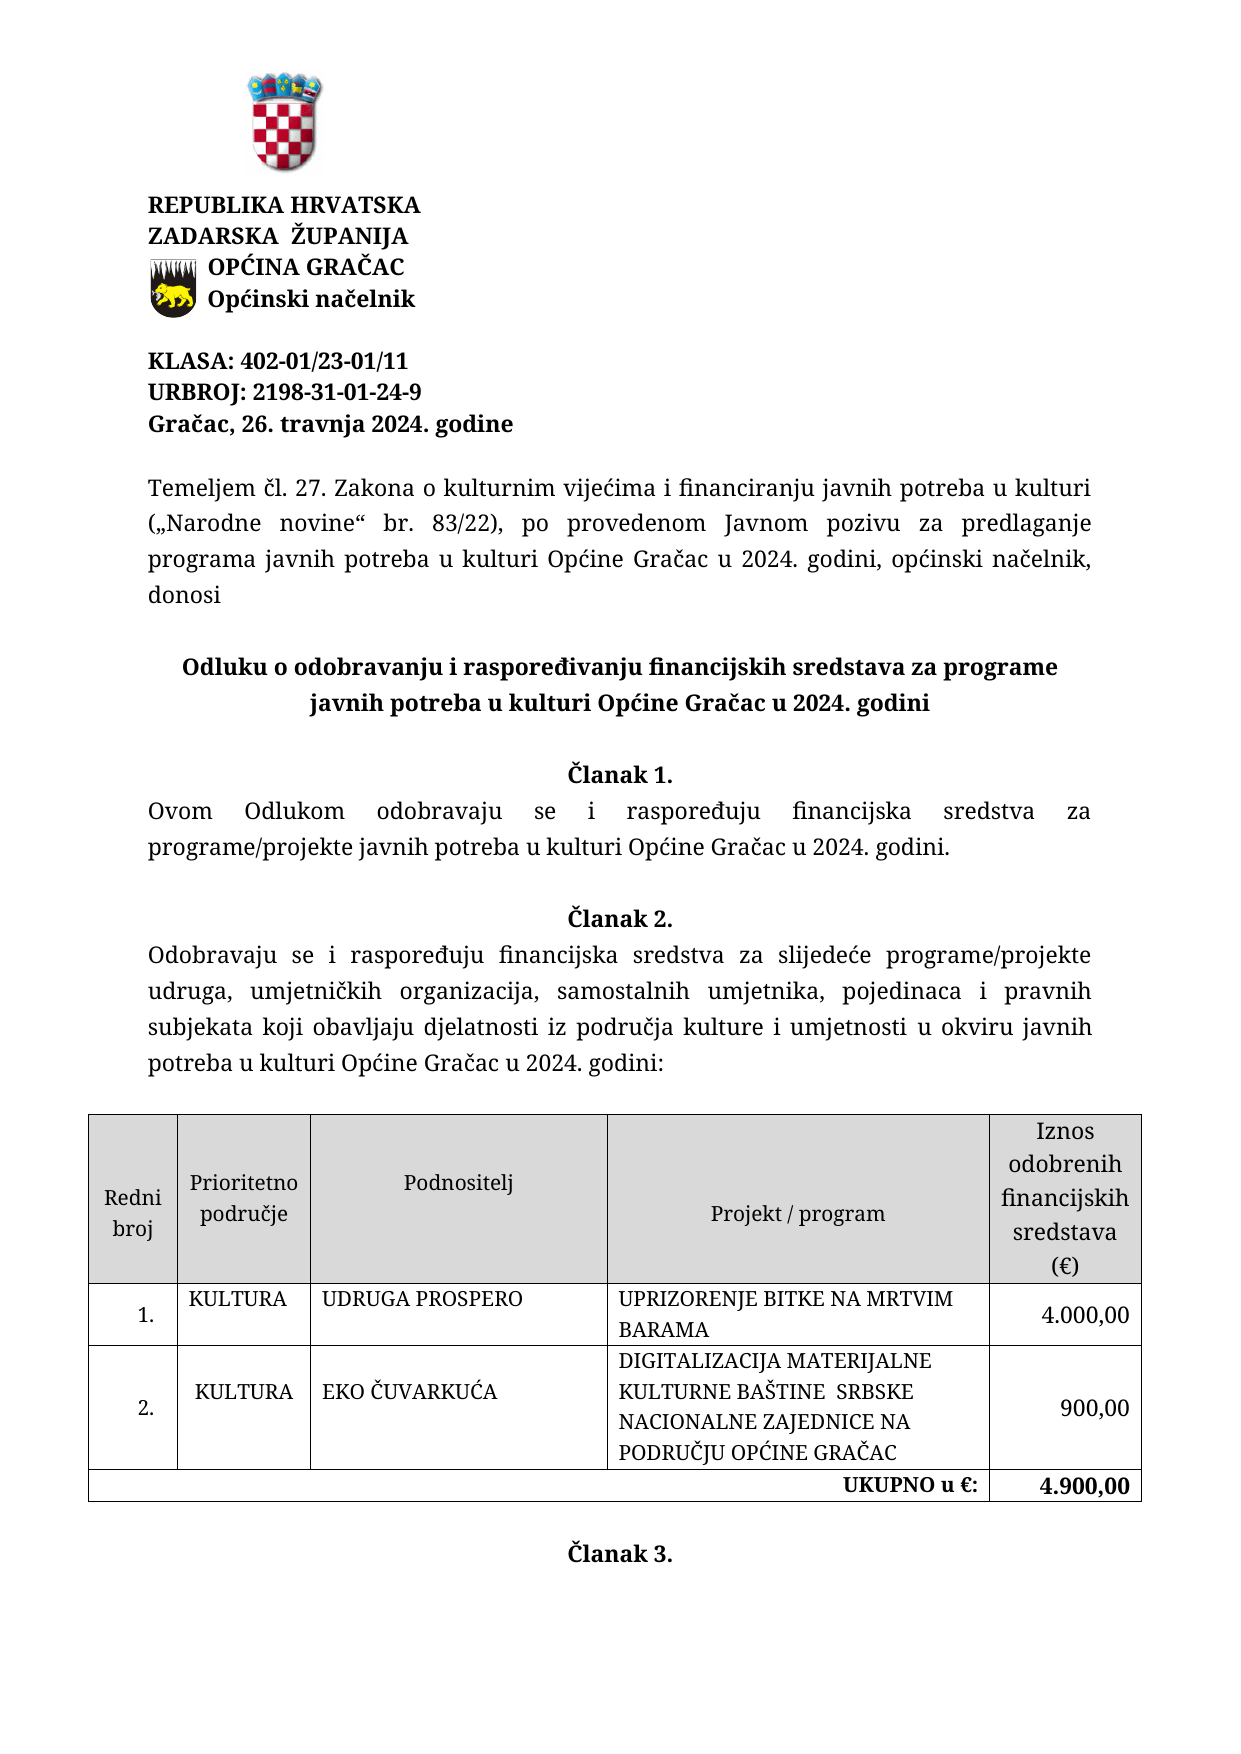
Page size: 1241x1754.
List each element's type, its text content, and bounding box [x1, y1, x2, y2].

table_cell KULTURA [178, 1346, 310, 1469]
table_cell EKO ČUVARKUĆA [311, 1346, 607, 1469]
table_cell [89, 1284, 177, 1345]
text Odluku o odobravanju i raspoređivanju financijskih sredstava za programe javnih potreba u kulturi Općine Gračac u 2024. godini [148, 651, 1093, 718]
text Gračac, 26. travnja 2024. godine [148, 408, 1093, 439]
table_cell 900,00 [990, 1346, 1141, 1469]
table_header Podnositelj [311, 1115, 607, 1283]
text Ovom Odlukom odobravaju se i raspoređuju financijska sredstva za programe/projekte javnih potreba u kulturi Općine Gračac u 2024. godini. [148, 795, 1093, 862]
text KLASA: 402-01/23-01/11 [148, 345, 1093, 376]
text Odobravaju se i raspoređuju financijska sredstva za slijedeće programe/projekte udruga, umjetničkih organizacija, samostalnih umjetnika, pojedinaca i pravnih subjekata koji obavljaju djelatnosti iz područja kulture i umjetnosti u okviru javnih potreba u kulturi Općine Gračac u 2024. godini: [148, 939, 1093, 1078]
table_header Prioritetno područje [178, 1115, 310, 1283]
text Članak 3. [148, 1538, 1093, 1569]
table_cell DIGITALIZACIJA MATERIJALNE KULTURNE BAŠTINE SRBSKE NACIONALNE ZAJEDNICE NA PODRUČJU OPĆINE GRAČAC [608, 1346, 989, 1469]
text URBROJ: 2198-31-01-24-9 [148, 376, 1093, 408]
text Općinski načelnik [189, 283, 1093, 314]
text OPĆINA GRAČAC [148, 251, 1093, 283]
text Temeljem čl. 27. Zakona o kulturnim vijećima i financiranju javnih potreba u kulturi („Narodne novine“ br. 83/22), po provedenom Javnom pozivu za predlaganje programa javnih potreba u kulturi Općine Gračac u 2024. godini, općinski načelnik, donosi [148, 471, 1093, 611]
table_cell KULTURA [178, 1284, 310, 1345]
table_header Iznos odobrenih financijskih sredstava (€) [990, 1115, 1141, 1283]
table_header Projekt / program [608, 1115, 989, 1283]
text ZADARSKA ŽUPANIJA [148, 220, 1093, 251]
text Članak 2. [148, 903, 1093, 934]
table_header Redni broj [89, 1115, 177, 1283]
table_cell UPRIZORENJE BITKE NA MRTVIM BARAMA [608, 1284, 989, 1345]
table_cell 4.000,00 [990, 1284, 1141, 1345]
text Članak 1. [148, 759, 1093, 790]
table_cell UDRUGA PROSPERO [311, 1284, 607, 1345]
table_cell 4.900,00 [990, 1470, 1141, 1501]
table_cell [89, 1346, 177, 1469]
text REPUBLIKA HRVATSKA [148, 189, 1093, 220]
table_cell UKUPNO u €: [89, 1470, 989, 1501]
picture [244, 69, 325, 175]
